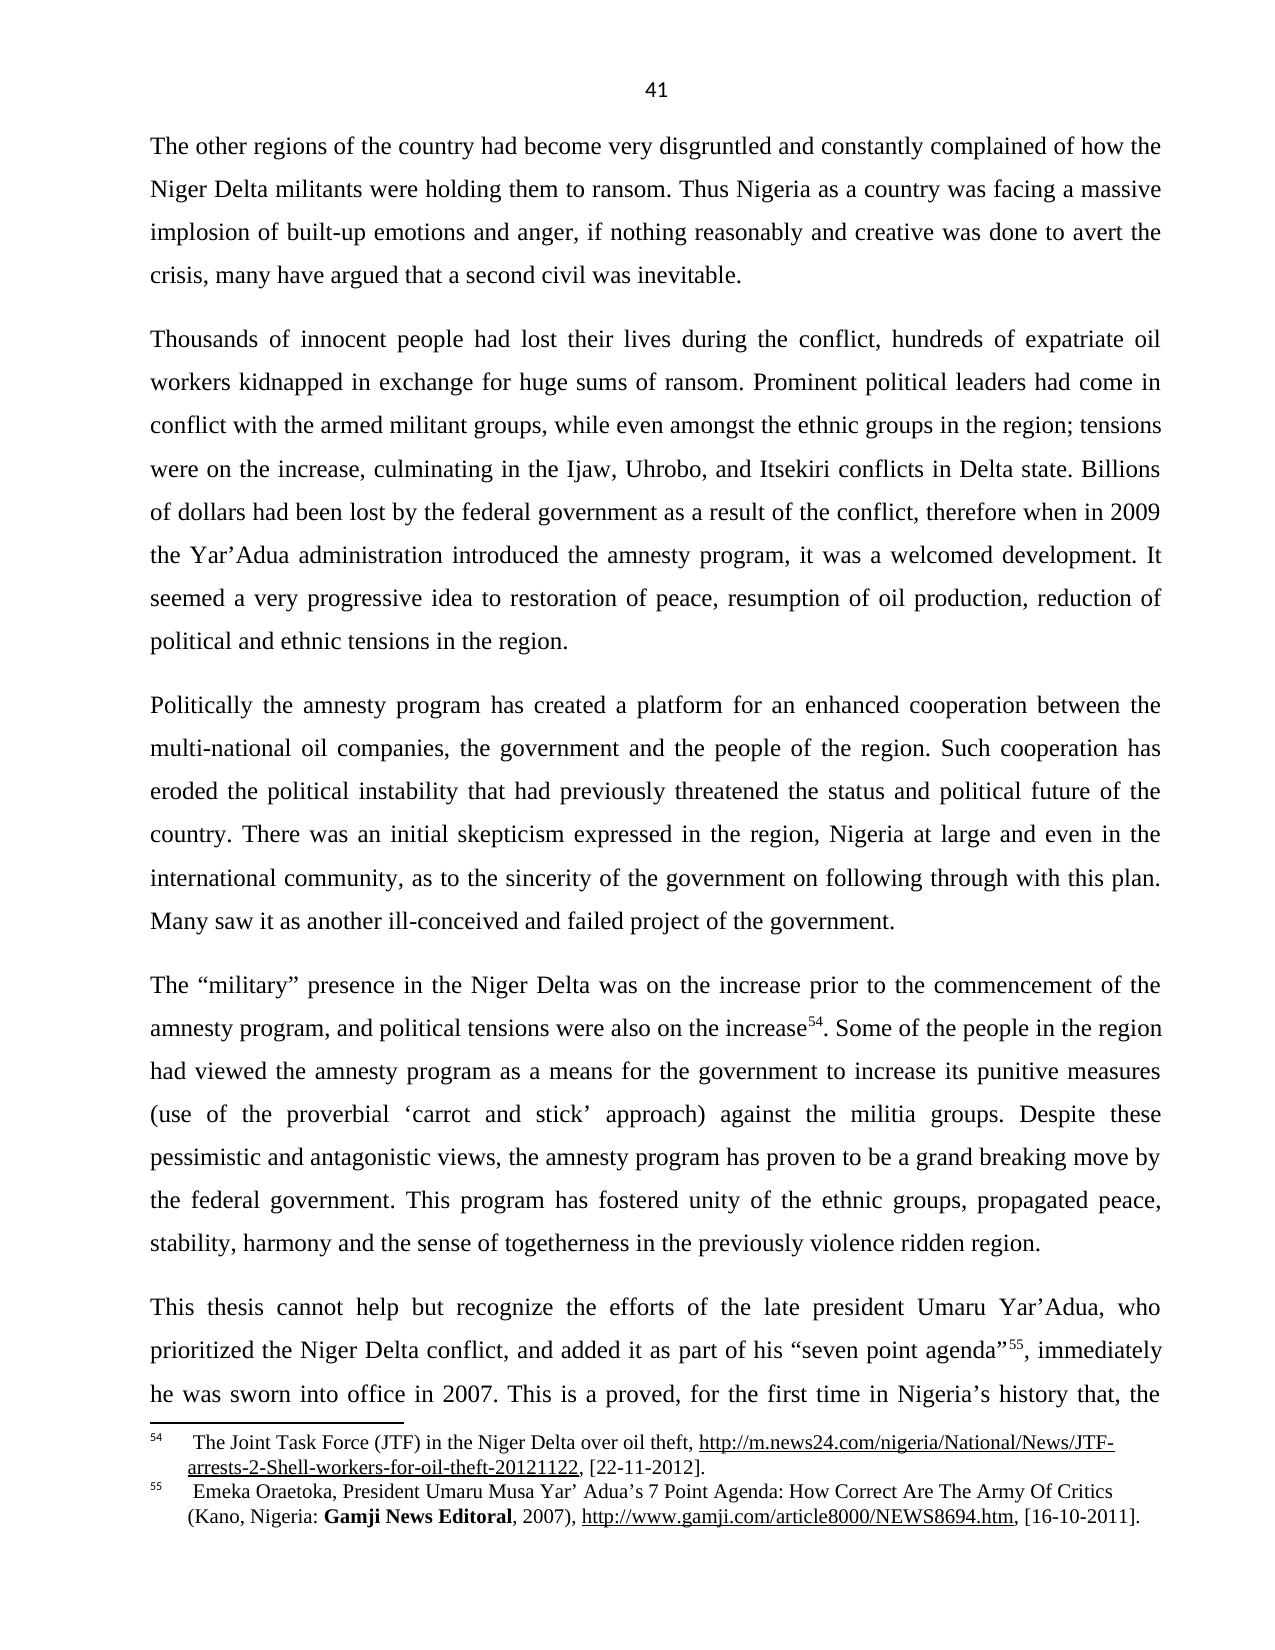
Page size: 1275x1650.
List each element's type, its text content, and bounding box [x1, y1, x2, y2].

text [150, 1292, 1162, 1407]
text Thousands of innocent people had lost their lives during the conflict, hundreds of expatriate oil workers kidnapped in exchange for huge sums of ransom. Prominent political leaders had come in conflict with the armed militant groups, while even amongst the ethnic groups in the region; tensions were on the increase, culminating in the Ijaw, Uhrobo, and Itsekiri conflicts in Delta state. Billions of dollars had been lost by the federal government as a result of the conflict, therefore when in 2009 the Yar’Adua administration introduced the amnesty program, it was a welcomed development. It seemed a very progressive idea to restoration of peace, resumption of oil production, reduction of political and ethnic tensions in the region. [150, 324, 1162, 655]
text The “military” presence in the Niger Delta was on the increase prior to the commencement of the amnesty program, and political tensions were also on the increase. Some of the people in the region had viewed the amnesty program as a means for the government to increase its punitive measures (use of the proverbial ‘carrot and stick’ approach) against the militia groups. Despite these pessimistic and antagonistic views, the amnesty program has proven to be a grand breaking move by the federal government. This program has fostered unity of the ethnic groups, propagated peace, stability, harmony and the sense of togetherness in the previously violence ridden region. [150, 970, 1162, 1257]
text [150, 131, 1162, 289]
text Politically the amnesty program has created a platform for an enhanced cooperation between the multi-national oil companies, the government and the people of the region. Such cooperation has eroded the political instability that had previously threatened the status and political future of the country. There was an initial skepticism expressed in the region, Nigeria at large and even in the international community, as to the sincerity of the government on following through with this plan. Many saw it as another ill-conceived and failed project of the government. [150, 690, 1162, 934]
